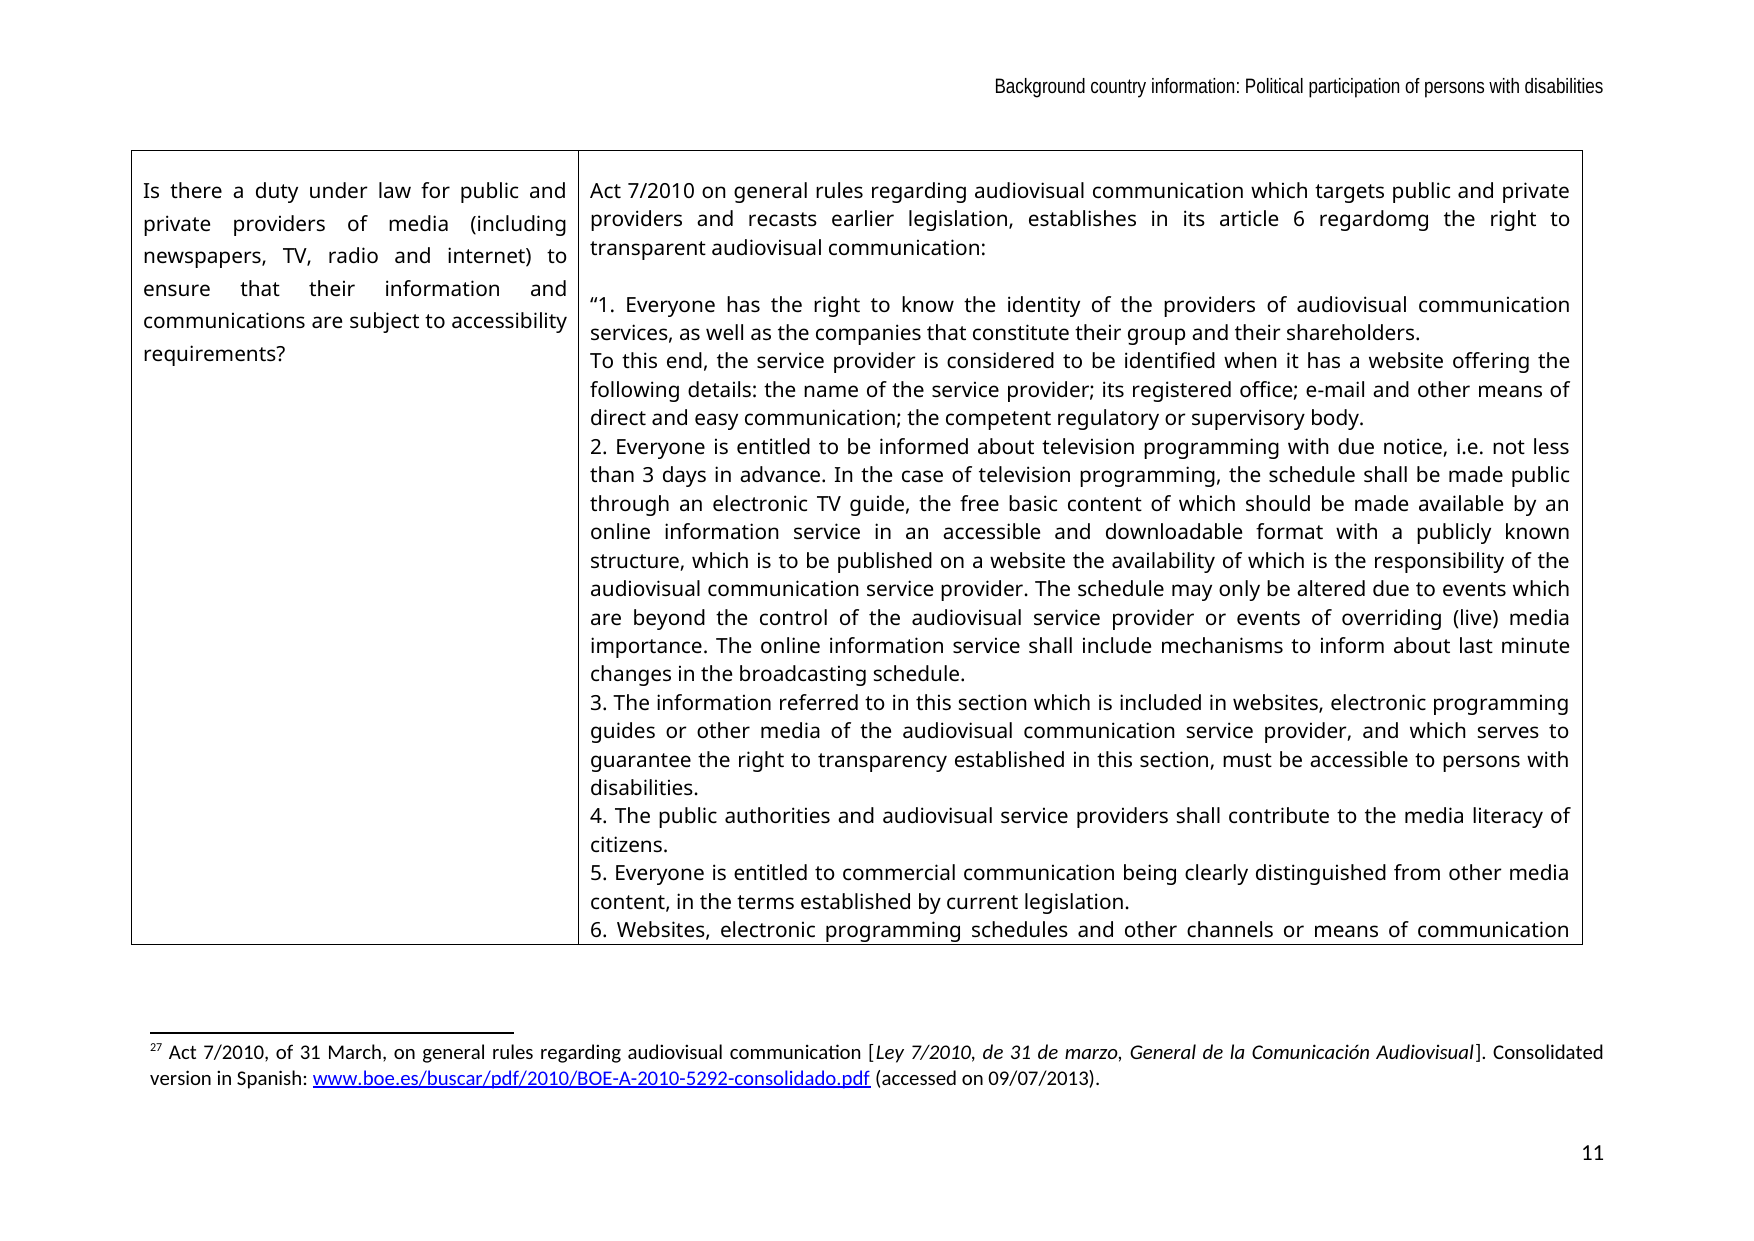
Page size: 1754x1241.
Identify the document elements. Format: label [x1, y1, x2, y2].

table_cell [579, 151, 1582, 944]
table_cell [132, 151, 578, 944]
